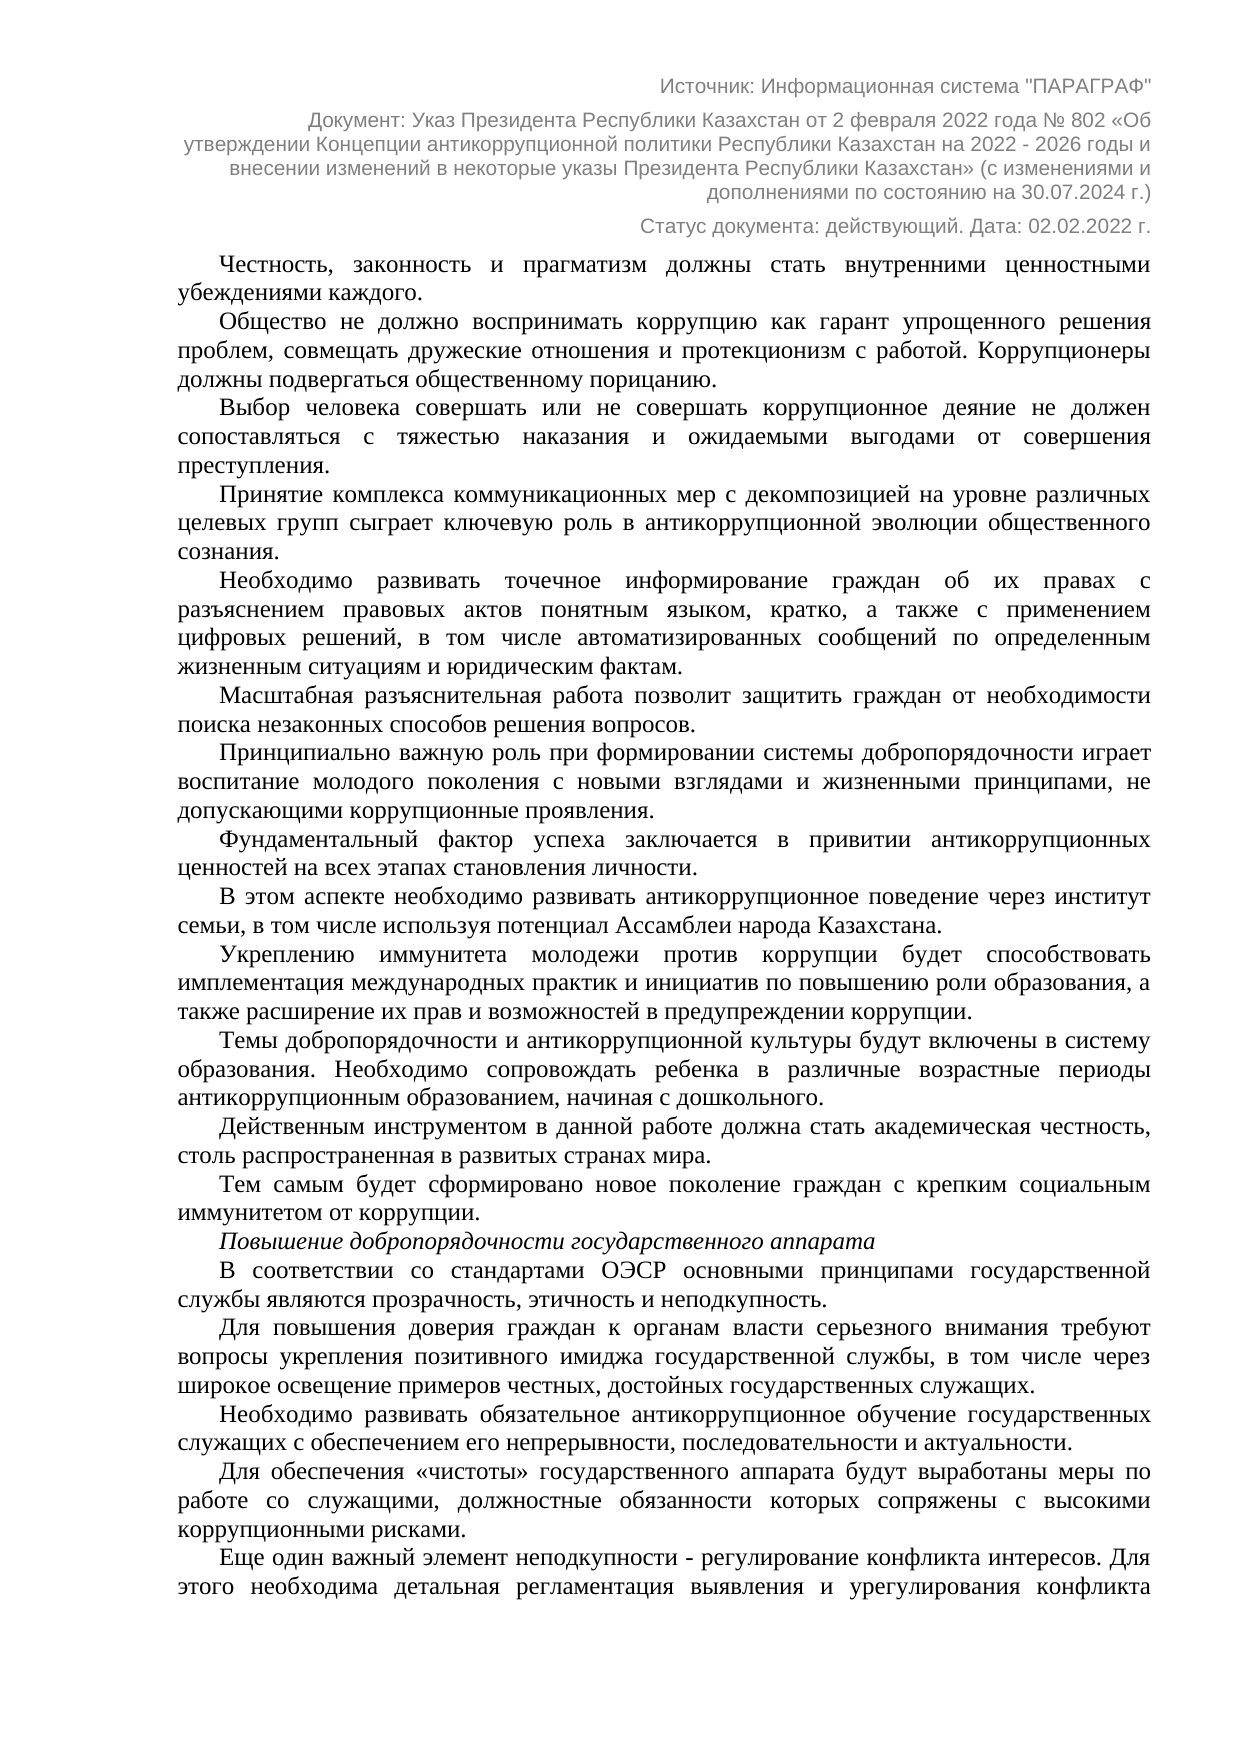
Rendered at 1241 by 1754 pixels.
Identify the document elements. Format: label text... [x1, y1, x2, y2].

text Общество не должно воспринимать коррупцию как гарант упрощенного решения проблем, совмещать дружеские отношения и протекционизм с работой. Коррупционеры должны подвергаться общественному порицанию. [177, 306, 1152, 392]
text Выбор человека совершать или не совершать коррупционное деяние не должен сопоставляться с тяжестью наказания и ожидаемыми выгодами от совершения преступления. [177, 392, 1152, 479]
text Необходимо развивать точечное информирование граждан об их правах с разъяснением правовых актов понятным языком, кратко, а также с применением цифровых решений, в том числе автоматизированных сообщений по определенным жизненным ситуациям и юридическим фактам. [177, 565, 1152, 680]
text Темы добропорядочности и антикоррупционной культуры будут включены в систему образования. Необходимо сопровождать ребенка в различные возрастные периоды антикоррупционным образованием, начиная с дошкольного. [177, 1025, 1152, 1111]
text Действенным инструментом в данной работе должна стать академическая честность, столь распространенная в развитых странах мира. [177, 1111, 1152, 1169]
text Тем самым будет сформировано новое поколение граждан с крепким социальным иммунитетом от коррупции. [177, 1169, 1152, 1226]
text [177, 1542, 1152, 1600]
text Фундаментальный фактор успеха заключается в привитии антикоррупционных ценностей на всех этапах становления личности. [177, 824, 1152, 881]
text Масштабная разъяснительная работа позволит защитить граждан от необходимости поиска незаконных способов решения вопросов. [177, 680, 1152, 737]
text Принятие комплекса коммуникационных мер с декомпозицией на уровне различных целевых групп сыграет ключевую роль в антикоррупционной эволюции общественного сознания. [177, 479, 1152, 565]
text Для обеспечения «чистоты» государственного аппарата будут выработаны меры по работе со служащими, должностные обязанности которых сопряжены с высокими коррупционными рисками. [177, 1456, 1152, 1542]
text Укреплению иммунитета молодежи против коррупции будет способствовать имплементация международных практик и инициатив по повышению роли образования, а также расширение их прав и возможностей в предупреждении коррупции. [177, 939, 1152, 1025]
text Для повышения доверия граждан к органам власти серьезного внимания требуют вопросы укрепления позитивного имиджа государственной службы, в том числе через широкое освещение примеров честных, достойных государственных служащих. [177, 1312, 1152, 1399]
text Честность, законность и прагматизм должны стать внутренними ценностными убеждениями каждого. [177, 249, 1152, 306]
text Повышение добропорядочности государственного аппарата [177, 1226, 1152, 1255]
text В соответствии со стандартами ОЭСР основными принципами государственной службы являются прозрачность, этичность и неподкупность. [177, 1255, 1152, 1312]
text Необходимо развивать обязательное антикоррупционное обучение государственных служащих с обеспечением его непрерывности, последовательности и актуальности. [177, 1399, 1152, 1456]
text В этом аспекте необходимо развивать антикоррупционное поведение через институт семьи, в том числе используя потенциал Ассамблеи народа Казахстана. [177, 881, 1152, 939]
text Принципиально важную роль при формировании системы добропорядочности играет воспитание молодого поколения с новыми взглядами и жизненными принципами, не допускающими коррупционные проявления. [177, 737, 1152, 824]
